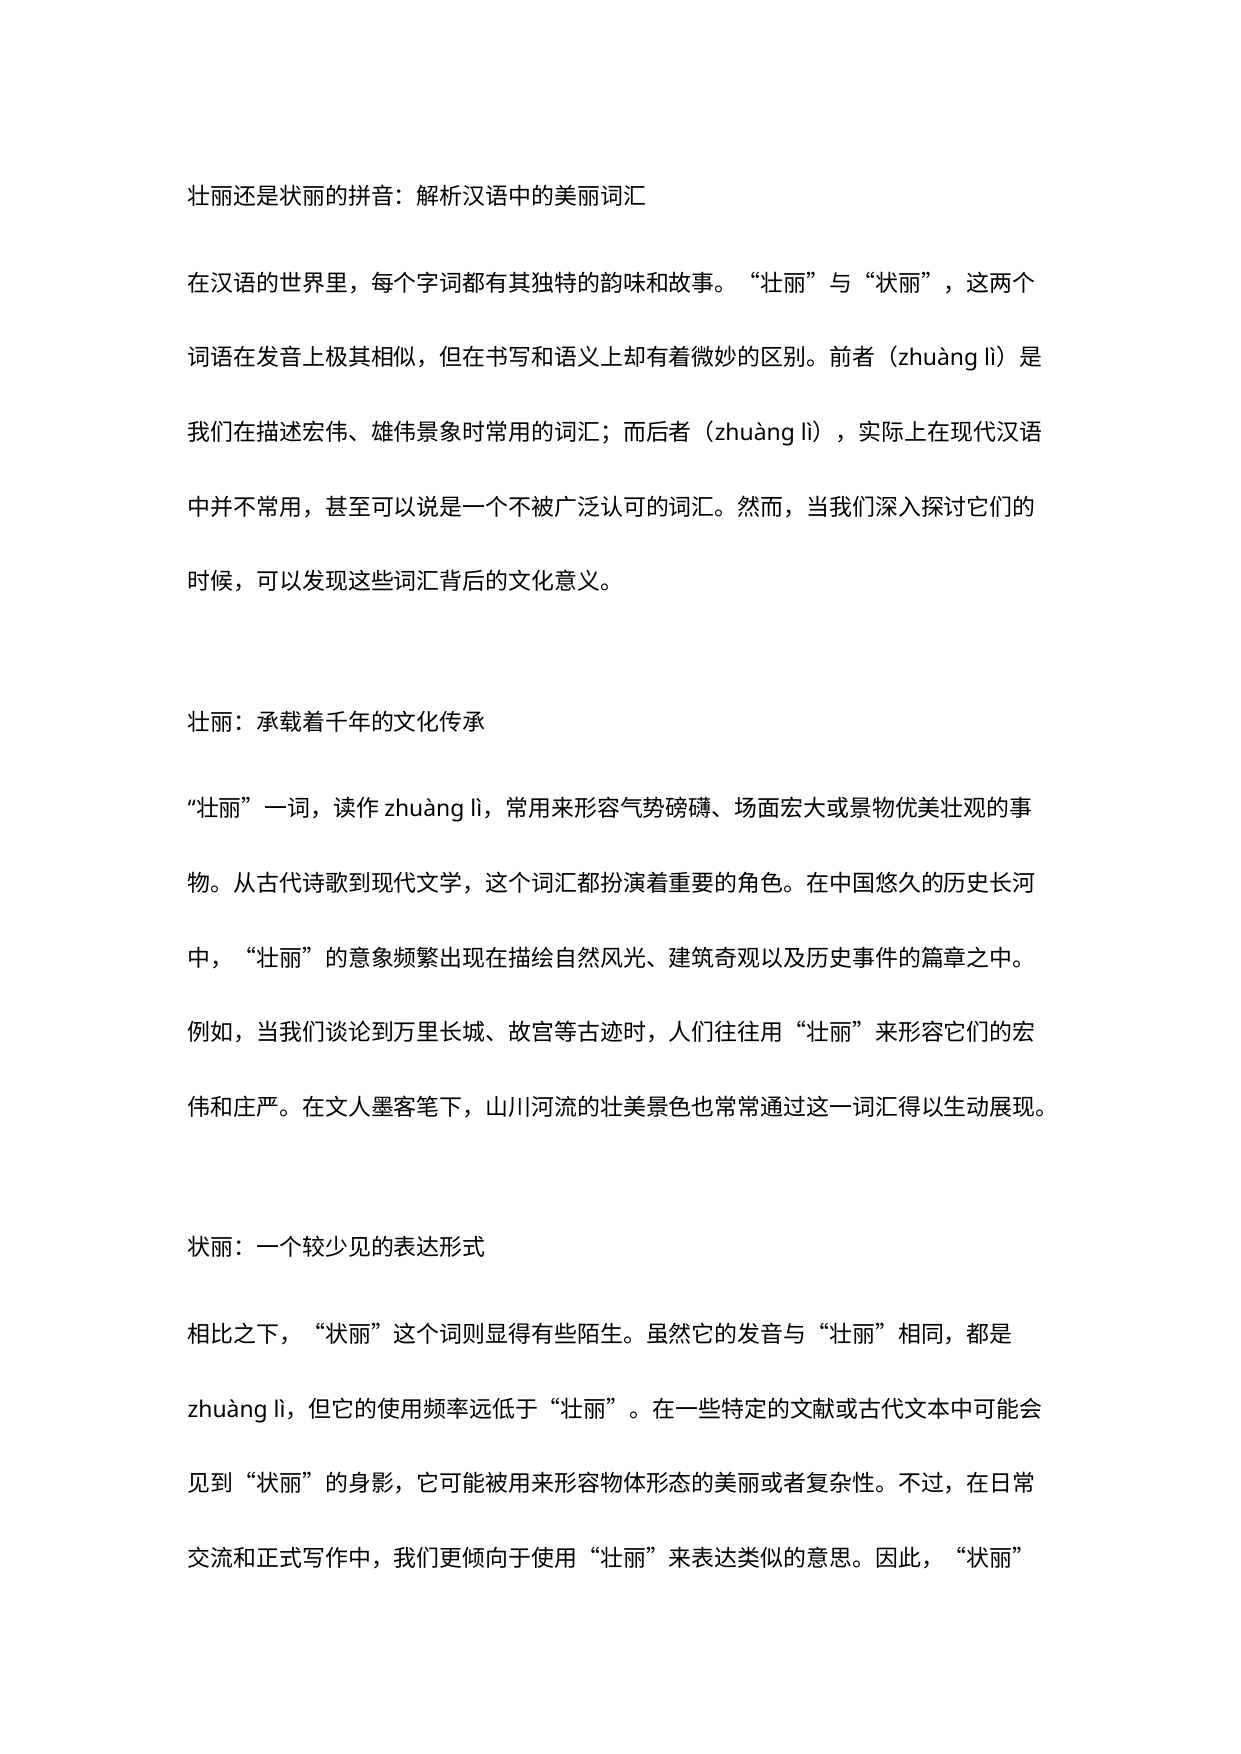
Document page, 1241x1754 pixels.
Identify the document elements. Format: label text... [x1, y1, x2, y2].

text 状丽：一个较少见的表达形式 [187, 1213, 1053, 1278]
text 壮丽：承载着千年的文化传承 [187, 688, 1053, 753]
text “壮丽”一词，读作 zhuàng lì，常用来形容气势磅礴、场面宏大或景物优美壮观的事物。从古代诗歌到现代文学，这个词汇都扮演着重要的角色。在中国悠久的历史长河中，“壮丽”的意象频繁出现在描绘自然风光、建筑奇观以及历史事件的篇章之中。例如，当我们谈论到万里长城、故宫等古迹时，人们往往用“壮丽”来形容它们的宏伟和庄严。在文人墨客笔下，山川河流的壮美景色也常常通过这一词汇得以生动展现。 [187, 774, 1053, 1138]
text 壮丽还是状丽的拼音：解析汉语中的美丽词汇 [187, 162, 1053, 227]
text 在汉语的世界里，每个字词都有其独特的韵味和故事。“壮丽”与“状丽”，这两个词语在发音上极其相似，但在书写和语义上却有着微妙的区别。前者（zhuàng lì）是我们在描述宏伟、雄伟景象时常用的词汇；而后者（zhuàng lì），实际上在现代汉语中并不常用，甚至可以说是一个不被广泛认可的词汇。然而，当我们深入探讨它们的时候，可以发现这些词汇背后的文化意义。 [187, 248, 1053, 612]
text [187, 1300, 1053, 1589]
